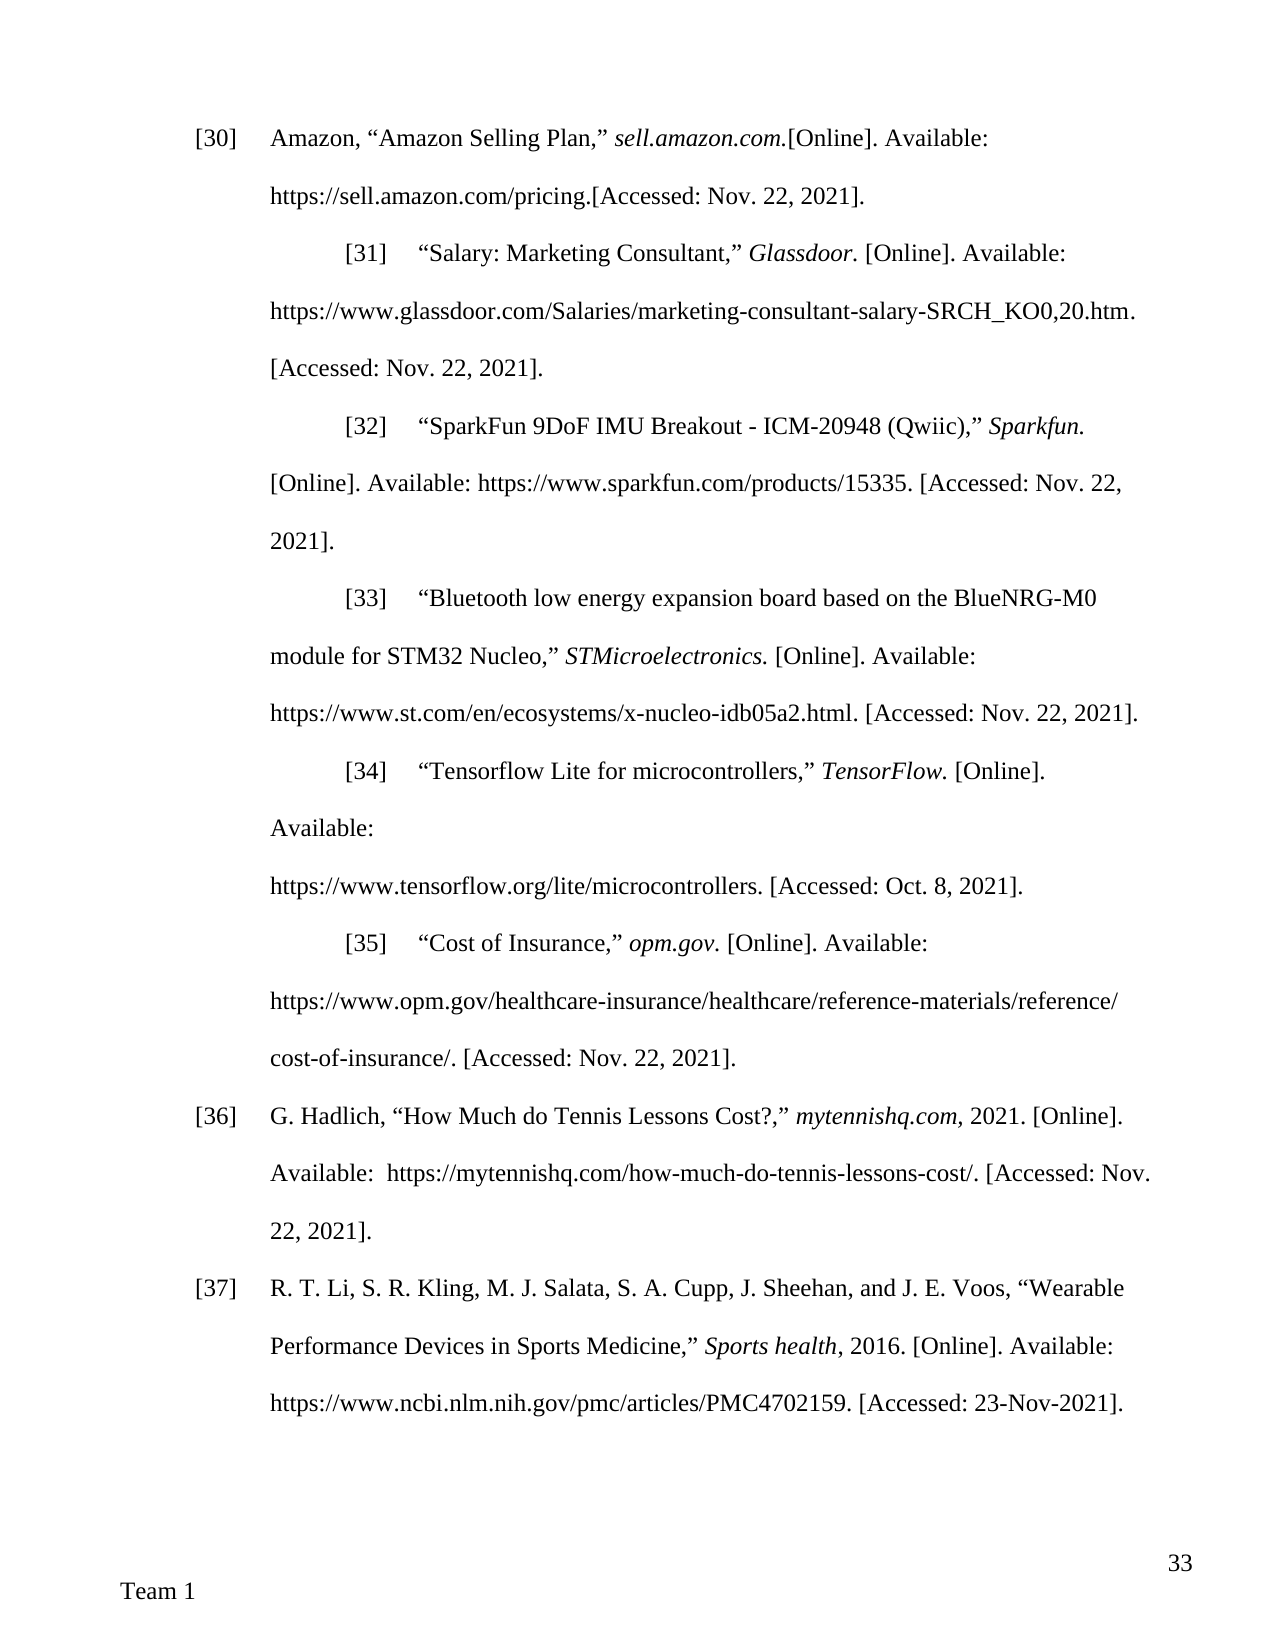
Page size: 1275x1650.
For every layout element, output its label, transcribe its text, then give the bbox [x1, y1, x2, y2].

text [33] “Bluetooth low energy expansion board based on the BlueNRG-M0 module for STM32 Nucleo,” STMicroelectronics. [Online]. Available: https://www.st.com/en/ecosystems/x-nucleo-idb05a2.html. [Accessed: Nov. 22, 2021]. [270, 583, 1155, 727]
text https://www.tensorflow.org/lite/microcontrollers. [Accessed: Oct. 8, 2021]. [120, 871, 1155, 899]
text [37] R. T. Li, S. R. Kling, M. J. Salata, S. A. Cupp, J. Sheehan, and J. E. Voos, “Wearable Performance Devices in Sports Medicine,” Sports health, 2016. [Online]. Available: https://www.ncbi.nlm.nih.gov/pmc/articles/PMC4702159. [Accessed: 23-Nov-2021]. [195, 1273, 1155, 1417]
text [32] “​​SparkFun 9DoF IMU Breakout - ICM-20948 (Qwiic),” Sparkfun. [Online]. Available: https://www.sparkfun.com/products/15335. [Accessed: Nov. 22, 2021]. [270, 411, 1155, 554]
text [36] G. Hadlich, “How Much do Tennis Lessons Cost?,” mytennishq.com, 2021. [Online]. Available: https://mytennishq.com/how-much-do-tennis-lessons-cost/. [Accessed: Nov. 22, 2021]. [195, 1101, 1155, 1244]
text [35] “Cost of Insurance,” opm.gov. [Online]. Available: https://www.opm.gov/healthcare-insurance/healthcare/reference-materials/reference/cost-of-insurance/. [Accessed: Nov. 22, 2021]. [270, 928, 1155, 1072]
text https://sell.amazon.com/pricing.[Accessed: Nov. 22, 2021]. [195, 181, 1155, 209]
text [30] Amazon, “Amazon Selling Plan,” sell.amazon.com.[Online]. Available: [195, 123, 1155, 152]
text [34] “Tensorflow Lite for microcontrollers,” TensorFlow. [Online]. Available: [270, 756, 1155, 842]
text [31] “Salary: Marketing Consultant,” Glassdoor. [Online]. Available: https://www.glassdoor.com/Salaries/marketing-consultant-salary-SRCH_KO0,20.htm. [Accessed: Nov. 22, 2021]. [270, 238, 1155, 382]
